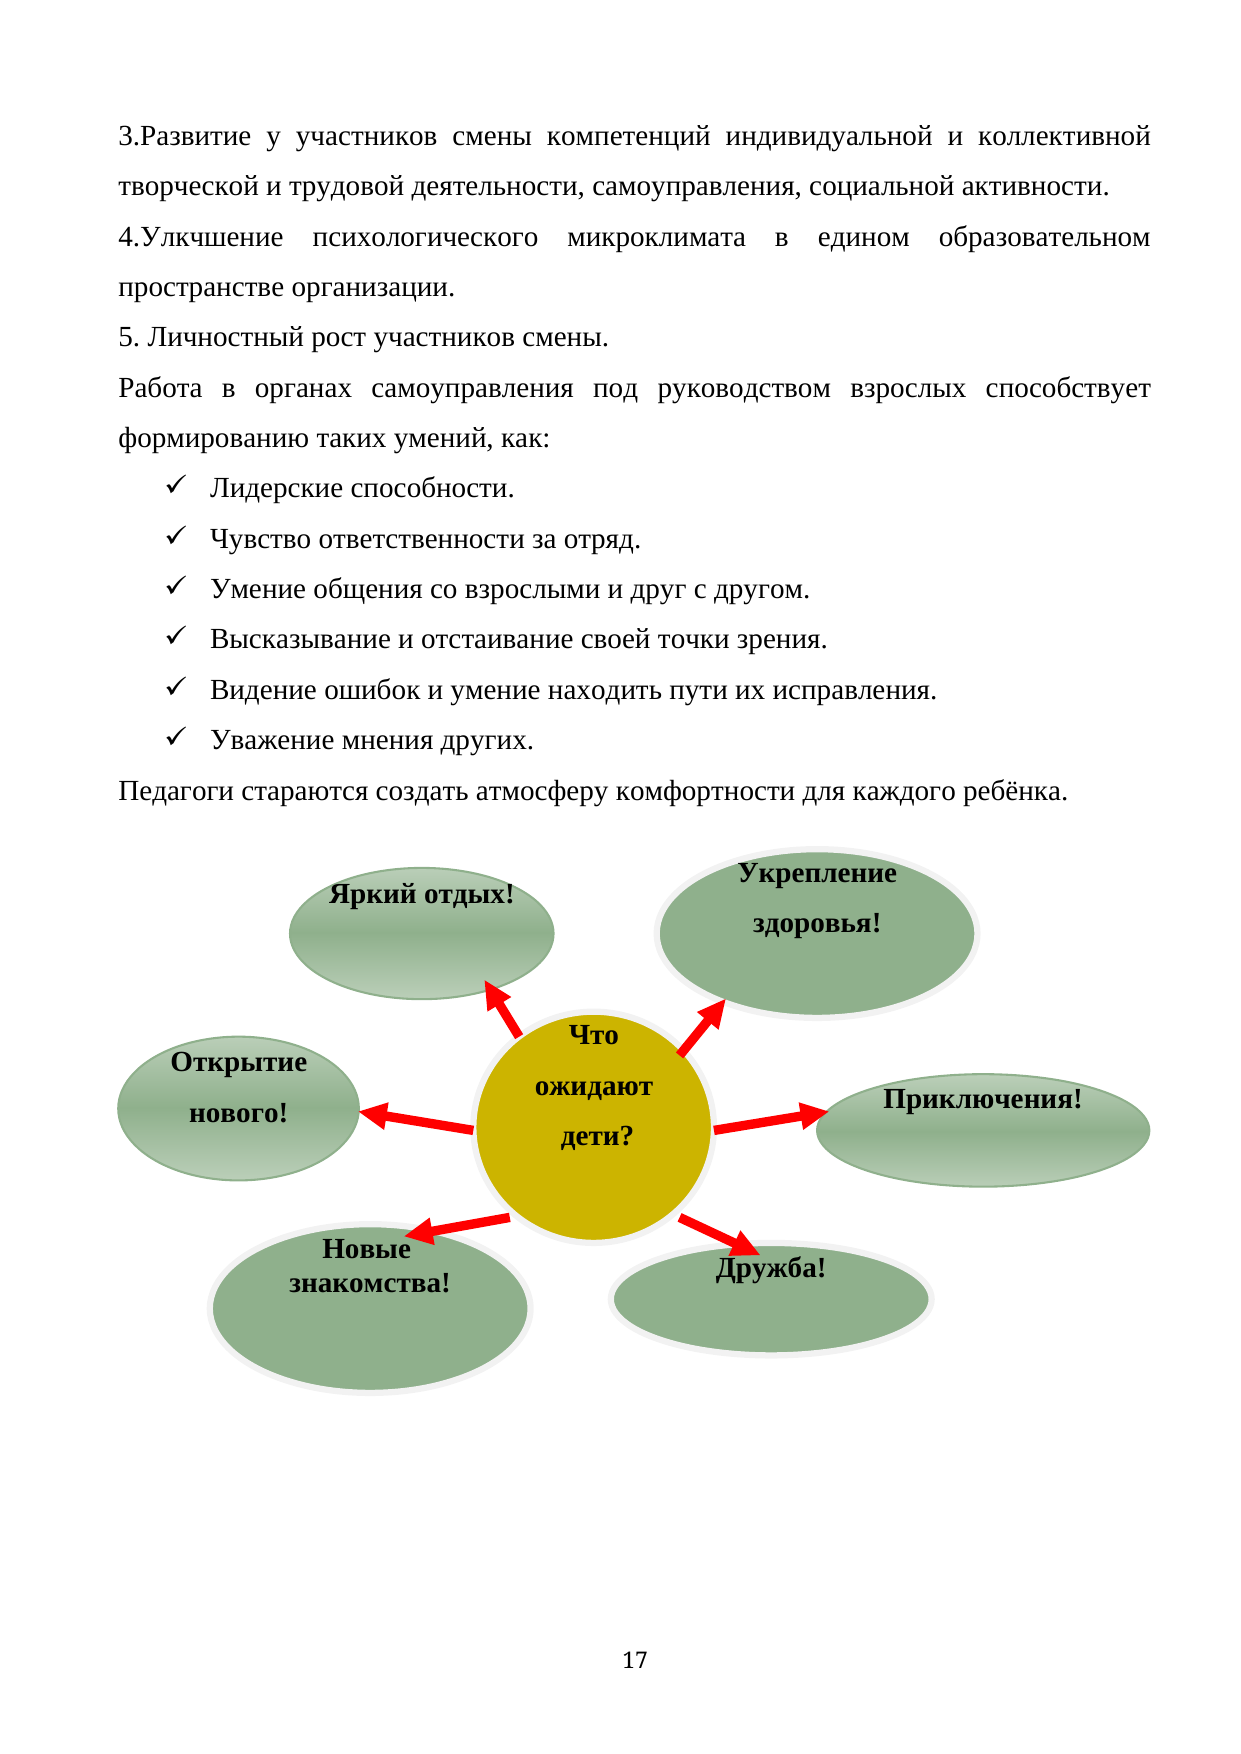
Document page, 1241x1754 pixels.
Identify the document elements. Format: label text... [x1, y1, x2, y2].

text 3.Развитие у участников смены компетенций индивидуальной и коллективной творческой и трудовой деятельности, самоуправления, социальной активности. [118, 118, 1152, 202]
list Уважение мнения других. [164, 722, 1152, 756]
text Работа в органах самоуправления под руководством взрослых способствует формированию таких умений, как: [118, 370, 1152, 453]
text 4.Улкчшение психологического микроклимата в едином образовательном пространстве организации. [118, 219, 1152, 303]
list Умение общения со взрослыми и друг с другом. [164, 571, 1152, 605]
list Лидерские способности. [164, 470, 1152, 504]
list Чувство ответственности за отряд. [164, 521, 1152, 554]
list Высказывание и отстаивание своей точки зрения. [164, 622, 1152, 655]
text Педагоги стараются создать атмосферу комфортности для каждого ребёнка. [118, 773, 1152, 806]
list Видение ошибок и умение находить пути их исправления. [164, 672, 1152, 706]
text 5. Личностный рост участников смены. [118, 319, 1152, 353]
